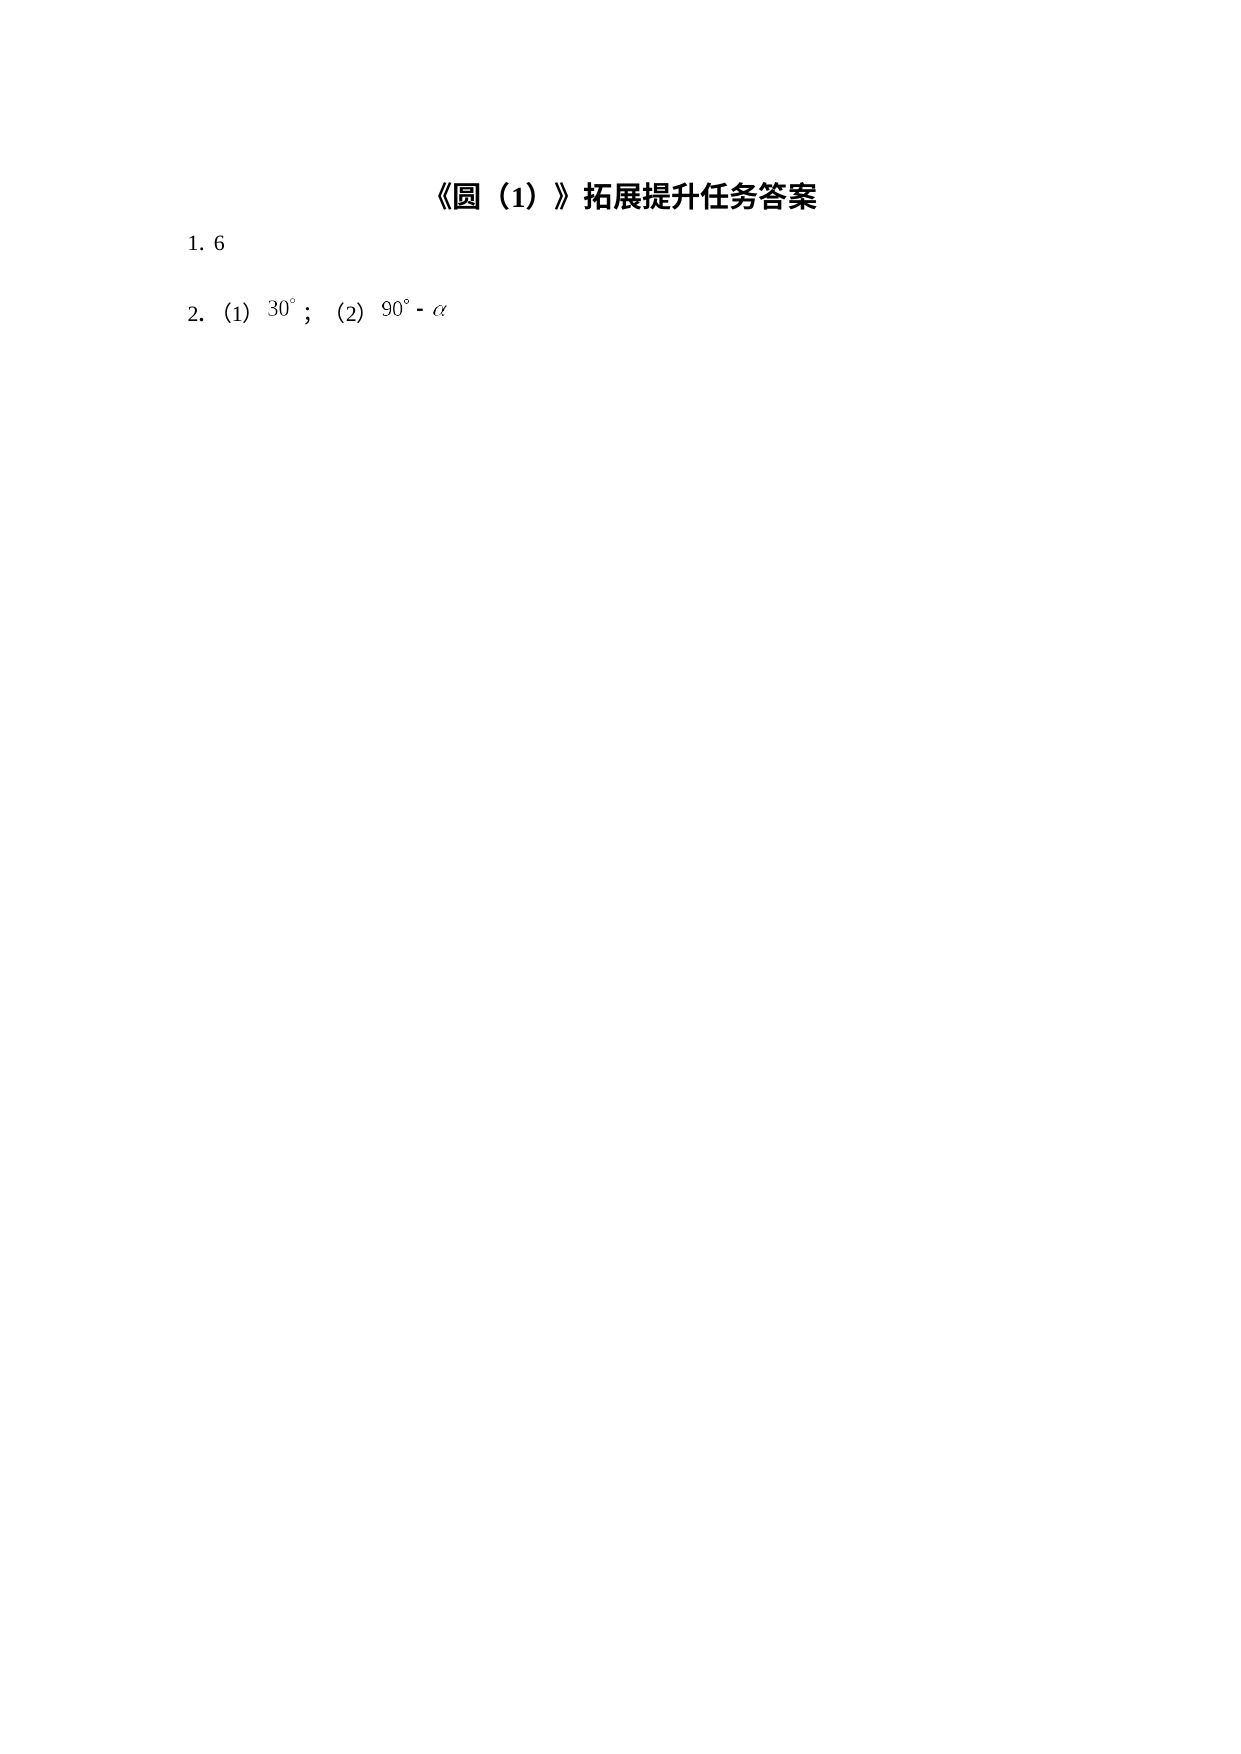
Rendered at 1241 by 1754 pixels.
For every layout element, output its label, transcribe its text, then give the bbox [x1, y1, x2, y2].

text 《圆（1）》拓展提升任务答案 [187, 162, 1053, 227]
text 2. （1）；（2） [187, 278, 1053, 343]
text 1. 6 [187, 227, 1053, 257]
